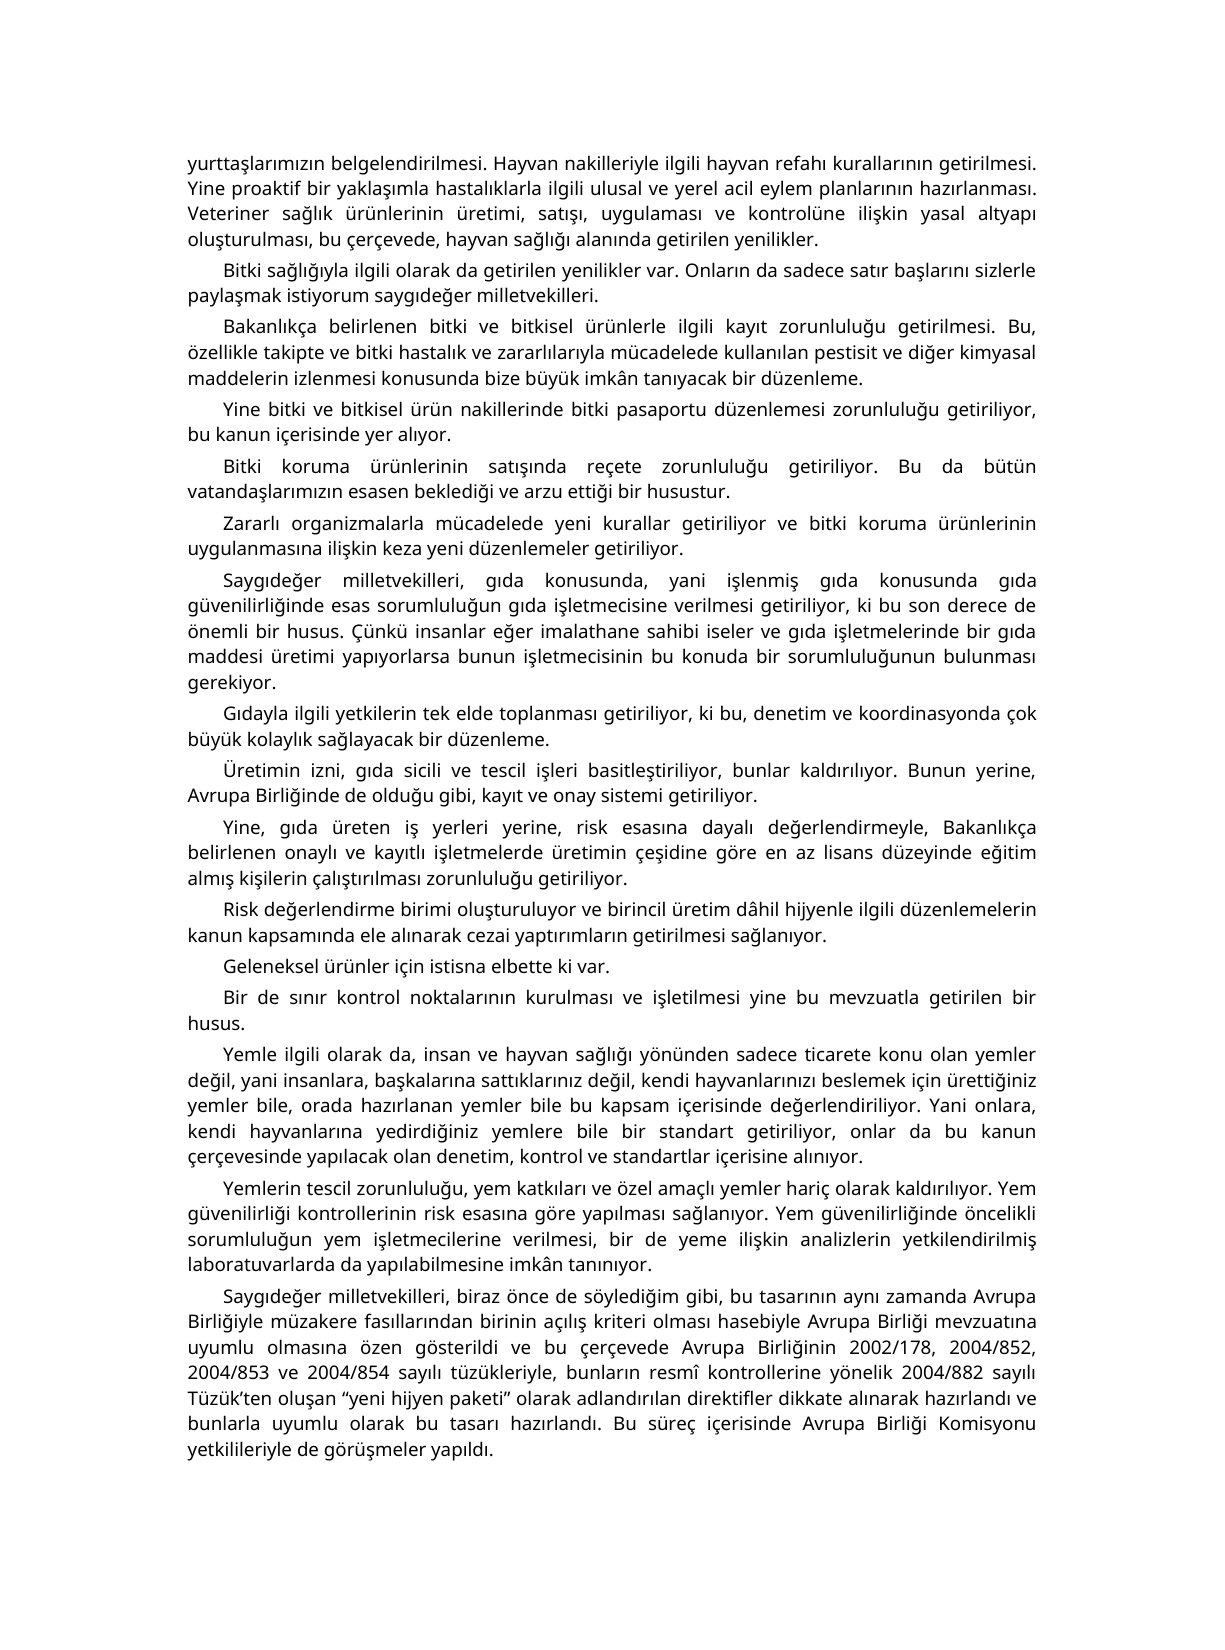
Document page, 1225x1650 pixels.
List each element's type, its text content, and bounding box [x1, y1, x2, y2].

text Bir de sınır kontrol noktalarının kurulması ve işletilmesi yine bu mevzuatla getirilen bir husus. [187, 984, 1037, 1035]
text Yemle ilgili olarak da, insan ve hayvan sağlığı yönünden sadece ticarete konu olan yemler değil, yani insanlara, başkalarına sattıklarınız değil, kendi hayvanlarınızı beslemek için ürettiğiniz yemler bile, orada hazırlanan yemler bile bu kapsam içerisinde değerlendiriliyor. Yani onlara, kendi hayvanlarına yedirdiğiniz yemlere bile bir standart getiriliyor, onlar da bu kanun çerçevesinde yapılacak olan denetim, kontrol ve standartlar içerisine alınıyor. [187, 1041, 1037, 1169]
text Bitki sağlığıyla ilgili olarak da getirilen yenilikler var. Onların da sadece satır başlarını sizlerle paylaşmak istiyorum saygıdeğer milletvekilleri. [187, 257, 1037, 308]
text Bakanlıkça belirlenen bitki ve bitkisel ürünlerle ilgili kayıt zorunluluğu getirilmesi. Bu, özellikle takipte ve bitki hastalık ve zararlılarıyla mücadelede kullanılan pestisit ve diğer kimyasal maddelerin izlenmesi konusunda bize büyük imkân tanıyacak bir düzenleme. [187, 313, 1037, 390]
text Yemlerin tescil zorunluluğu, yem katkıları ve özel amaçlı yemler hariç olarak kaldırılıyor. Yem güvenilirliği kontrollerinin risk esasına göre yapılması sağlanıyor. Yem güvenilirliğinde öncelikli sorumluluğun yem işletmecilerine verilmesi, bir de yeme ilişkin analizlerin yetkilendirilmiş laboratuvarlarda da yapılabilmesine imkân tanınıyor. [187, 1175, 1037, 1277]
text Risk değerlendirme birimi oluşturuluyor ve birincil üretim dâhil hijyenle ilgili düzenlemelerin kanun kapsamında ele alınarak cezai yaptırımların getirilmesi sağlanıyor. [187, 896, 1037, 947]
text Gıdayla ilgili yetkilerin tek elde toplanması getiriliyor, ki bu, denetim ve koordinasyonda çok büyük kolaylık sağlayacak bir düzenleme. [187, 700, 1037, 751]
text Saygıdeğer milletvekilleri, biraz önce de söylediğim gibi, bu tasarının aynı zamanda Avrupa Birliğiyle müzakere fasıllarından birinin açılış kriteri olması hasebiyle Avrupa Birliği mevzuatına uyumlu olmasına özen gösterildi ve bu çerçevede Avrupa Birliğinin 2002/178, 2004/852, 2004/853 ve 2004/854 sayılı tüzükleriyle, bunların resmî kontrollerine yönelik 2004/882 sayılı Tüzük’ten oluşan “yeni hijyen paketi” olarak adlandırılan direktifler dikkate alınarak hazırlandı ve bunlarla uyumlu olarak bu tasarı hazırlandı. Bu süreç içerisinde Avrupa Birliği Komisyonu yetkilileriyle de görüşmeler yapıldı. [187, 1283, 1037, 1461]
text Zararlı organizmalarla mücadelede yeni kurallar getiriliyor ve bitki koruma ürünlerinin uygulanmasına ilişkin keza yeni düzenlemeler getiriliyor. [187, 510, 1037, 561]
text Yine bitki ve bitkisel ürün nakillerinde bitki pasaportu düzenlemesi zorunluluğu getiriliyor, bu kanun içerisinde yer alıyor. [187, 396, 1037, 447]
text Bitki koruma ürünlerinin satışında reçete zorunluluğu getiriliyor. Bu da bütün vatandaşlarımızın esasen beklediği ve arzu ettiği bir husustur. [187, 453, 1037, 504]
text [187, 150, 1037, 251]
text Saygıdeğer milletvekilleri, gıda konusunda, yani işlenmiş gıda konusunda gıda güvenilirliğinde esas sorumluluğun gıda işletmecisine verilmesi getiriliyor, ki bu son derece de önemli bir husus. Çünkü insanlar eğer imalathane sahibi iseler ve gıda işletmelerinde bir gıda maddesi üretimi yapıyorlarsa bunun işletmecisinin bu konuda bir sorumluluğunun bulunması gerekiyor. [187, 567, 1037, 694]
text Yine, gıda üreten iş yerleri yerine, risk esasına dayalı değerlendirmeyle, Bakanlıkça belirlenen onaylı ve kayıtlı işletmelerde üretimin çeşidine göre en az lisans düzeyinde eğitim almış kişilerin çalıştırılması zorunluluğu getiriliyor. [187, 814, 1037, 890]
text Üretimin izni, gıda sicili ve tescil işleri basitleştiriliyor, bunlar kaldırılıyor. Bunun yerine, Avrupa Birliğinde de olduğu gibi, kayıt ve onay sistemi getiriliyor. [187, 757, 1037, 808]
text Geleneksel ürünler için istisna elbette ki var. [187, 953, 1037, 978]
